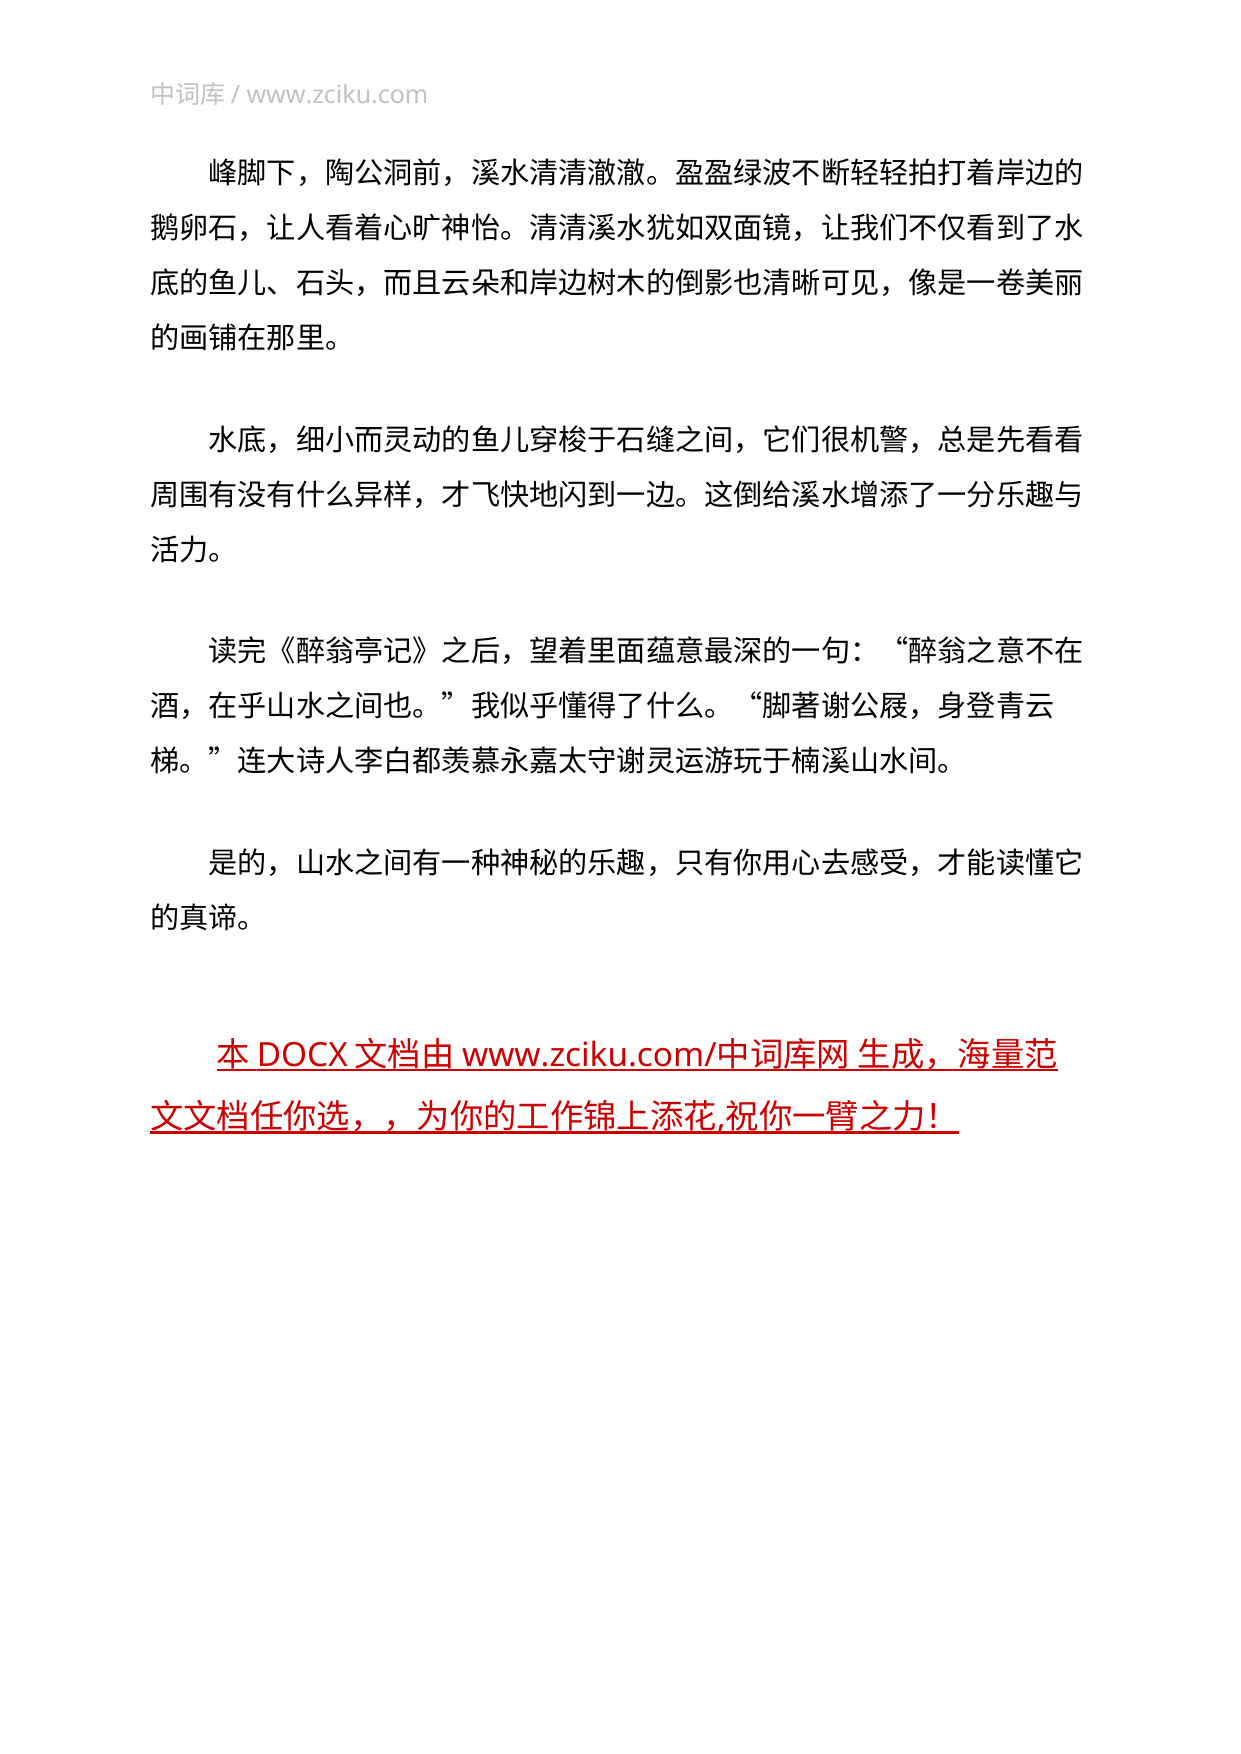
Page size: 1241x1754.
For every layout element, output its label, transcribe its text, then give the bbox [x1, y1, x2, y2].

text 峰脚下，陶公洞前，溪水清清澈澈。盈盈绿波不断轻轻拍打着岸边的鹅卵石，让人看着心旷神怡。清清溪水犹如双面镜，让我们不仅看到了水底的鱼儿、石头，而且云朵和岸边树木的倒影也清晰可见，像是一卷美丽的画铺在那里。 [150, 150, 1090, 357]
text 本DOCX文档由 www.zciku.com/中词库网 生成，海量范文文档任你选，，为你的工作锦上添花,祝你一臂之力！ [150, 1027, 1090, 1139]
text 是的，山水之间有一种神秘的乐趣，只有你用心去感受，才能读懂它的真谛。 [150, 839, 1090, 937]
text 水底，细小而灵动的鱼儿穿梭于石缝之间，它们很机警，总是先看看周围有没有什么异样，才飞快地闪到一边。这倒给溪水增添了一分乐趣与活力。 [150, 416, 1090, 568]
text 读完《醉翁亭记》之后，望着里面蕴意最深的一句：“醉翁之意不在酒，在乎山水之间也。”我似乎懂得了什么。“脚著谢公屐，身登青云梯。”连大诗人李白都羡慕永嘉太守谢灵运游玩于楠溪山水间。 [150, 628, 1090, 780]
